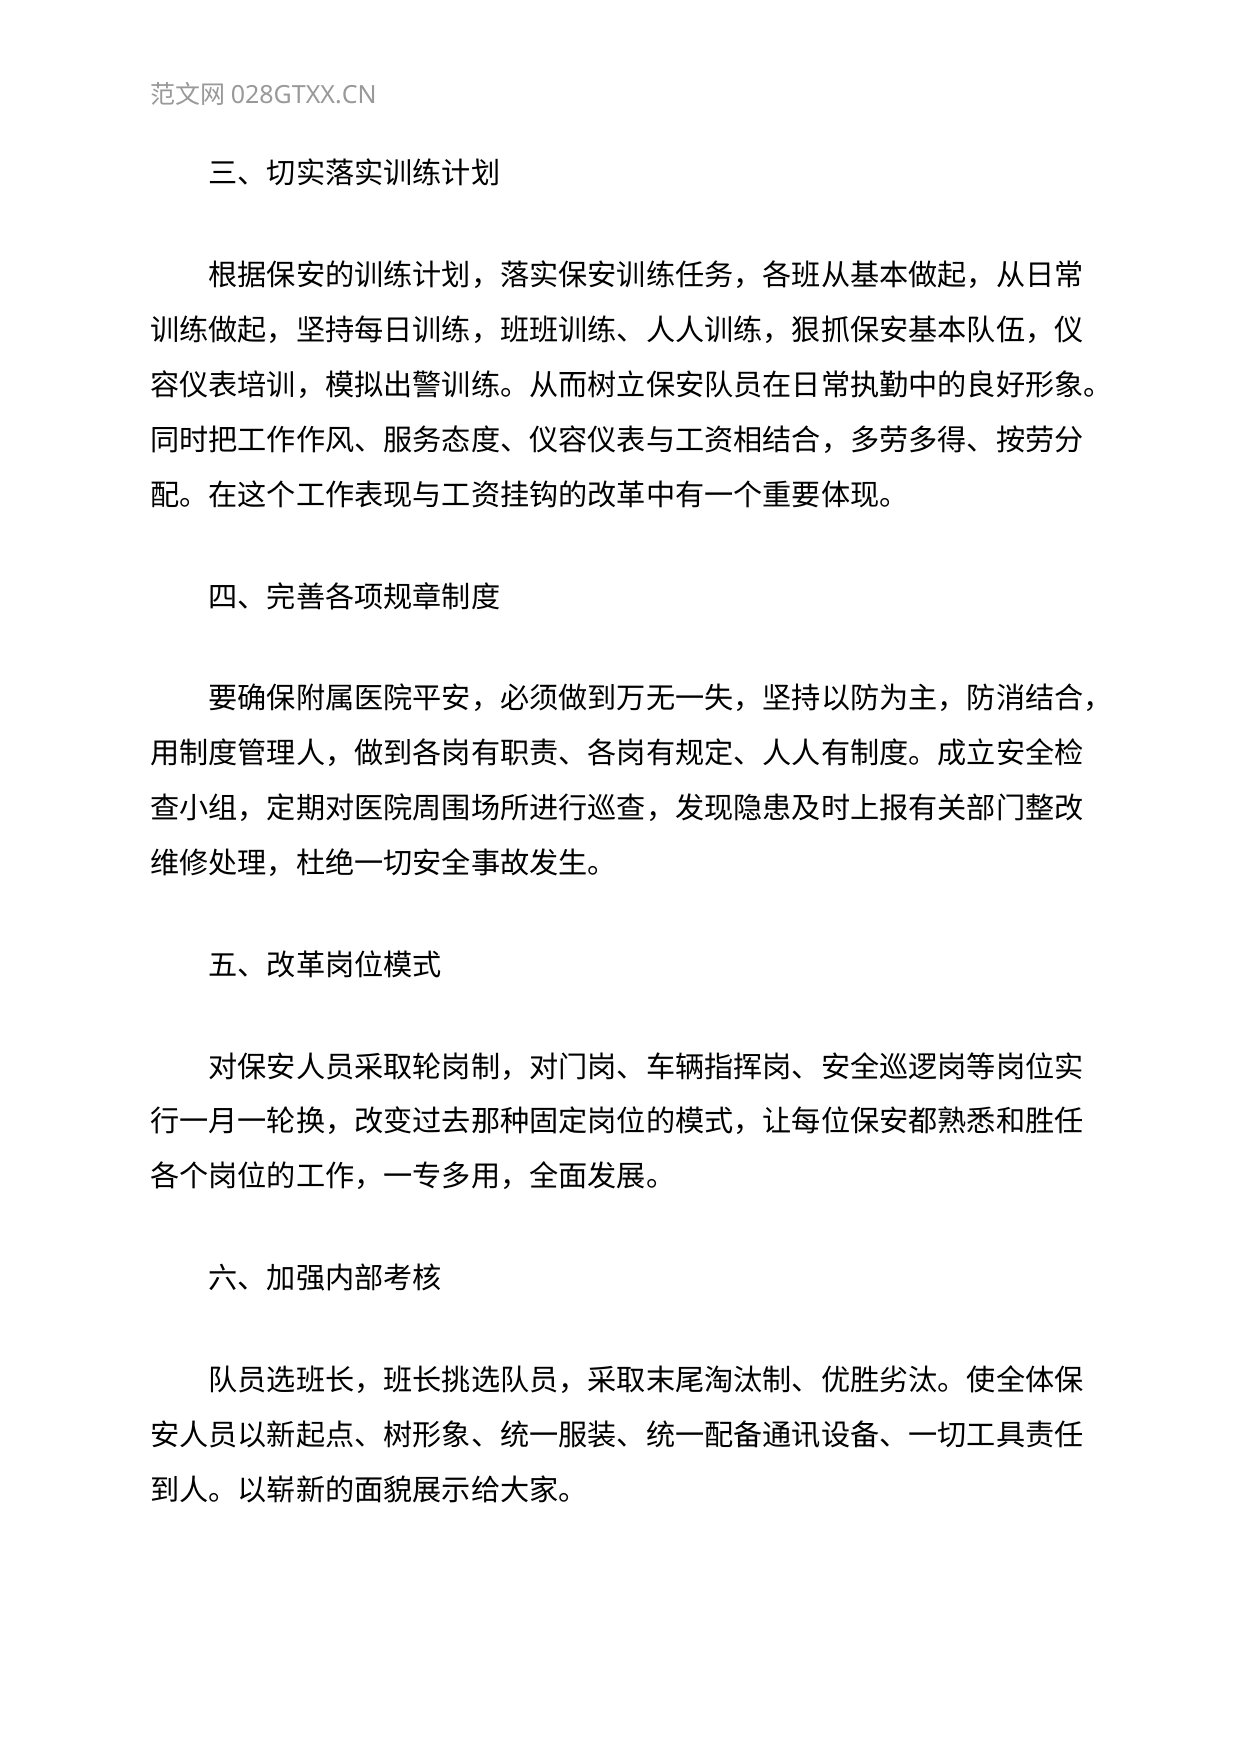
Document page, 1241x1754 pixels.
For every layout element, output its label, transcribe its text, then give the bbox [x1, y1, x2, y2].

text 四、完善各项规章制度 [150, 573, 1090, 615]
text 对保安人员采取轮岗制，对门岗、车辆指挥岗、安全巡逻岗等岗位实行一月一轮换，改变过去那种固定岗位的模式，让每位保安都熟悉和胜任各个岗位的工作，一专多用，全面发展。 [150, 1043, 1090, 1195]
text 要确保附属医院平安，必须做到万无一失，坚持以防为主，防消结合，用制度管理人，做到各岗有职责、各岗有规定、人人有制度。成立安全检查小组，定期对医院周围场所进行巡查，发现隐患及时上报有关部门整改维修处理，杜绝一切安全事故发生。 [150, 675, 1090, 882]
text 三、切实落实训练计划 [150, 150, 1090, 192]
text 六、加强内部考核 [150, 1255, 1090, 1297]
text 队员选班长，班长挑选队员，采取末尾淘汰制、优胜劣汰。使全体保安人员以新起点、树形象、统一服装、统一配备通讯设备、一切工具责任到人。以崭新的面貌展示给大家。 [150, 1356, 1090, 1508]
text 根据保安的训练计划，落实保安训练任务，各班从基本做起，从日常训练做起，坚持每日训练，班班训练、人人训练，狠抓保安基本队伍，仪容仪表培训，模拟出警训练。从而树立保安队员在日常执勤中的良好形象。同时把工作作风、服务态度、仪容仪表与工资相结合，多劳多得、按劳分配。在这个工作表现与工资挂钩的改革中有一个重要体现。 [150, 252, 1090, 514]
text 五、改革岗位模式 [150, 941, 1090, 984]
